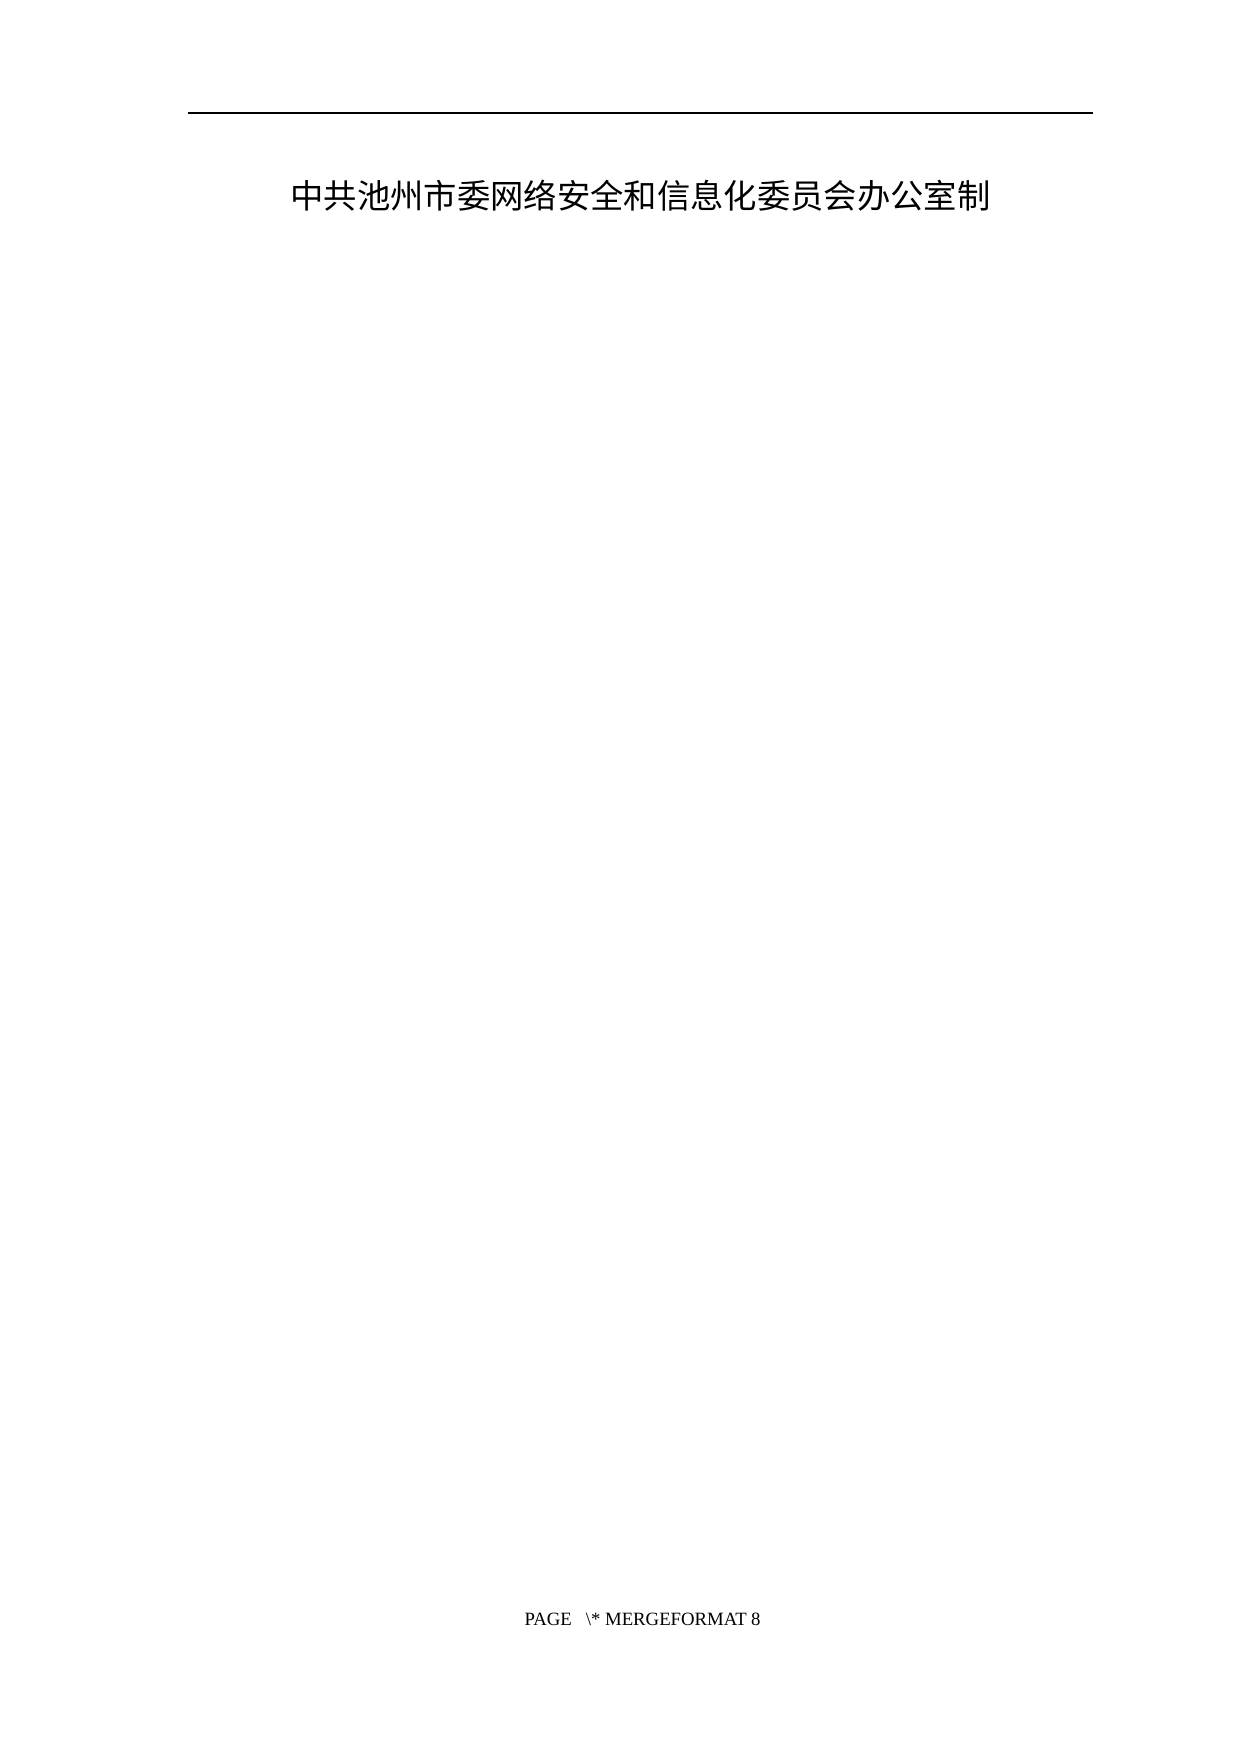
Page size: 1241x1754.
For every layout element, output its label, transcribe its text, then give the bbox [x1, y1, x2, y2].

text 中共池州市委网络安全和信息化委员会办公室制 [187, 162, 1093, 227]
